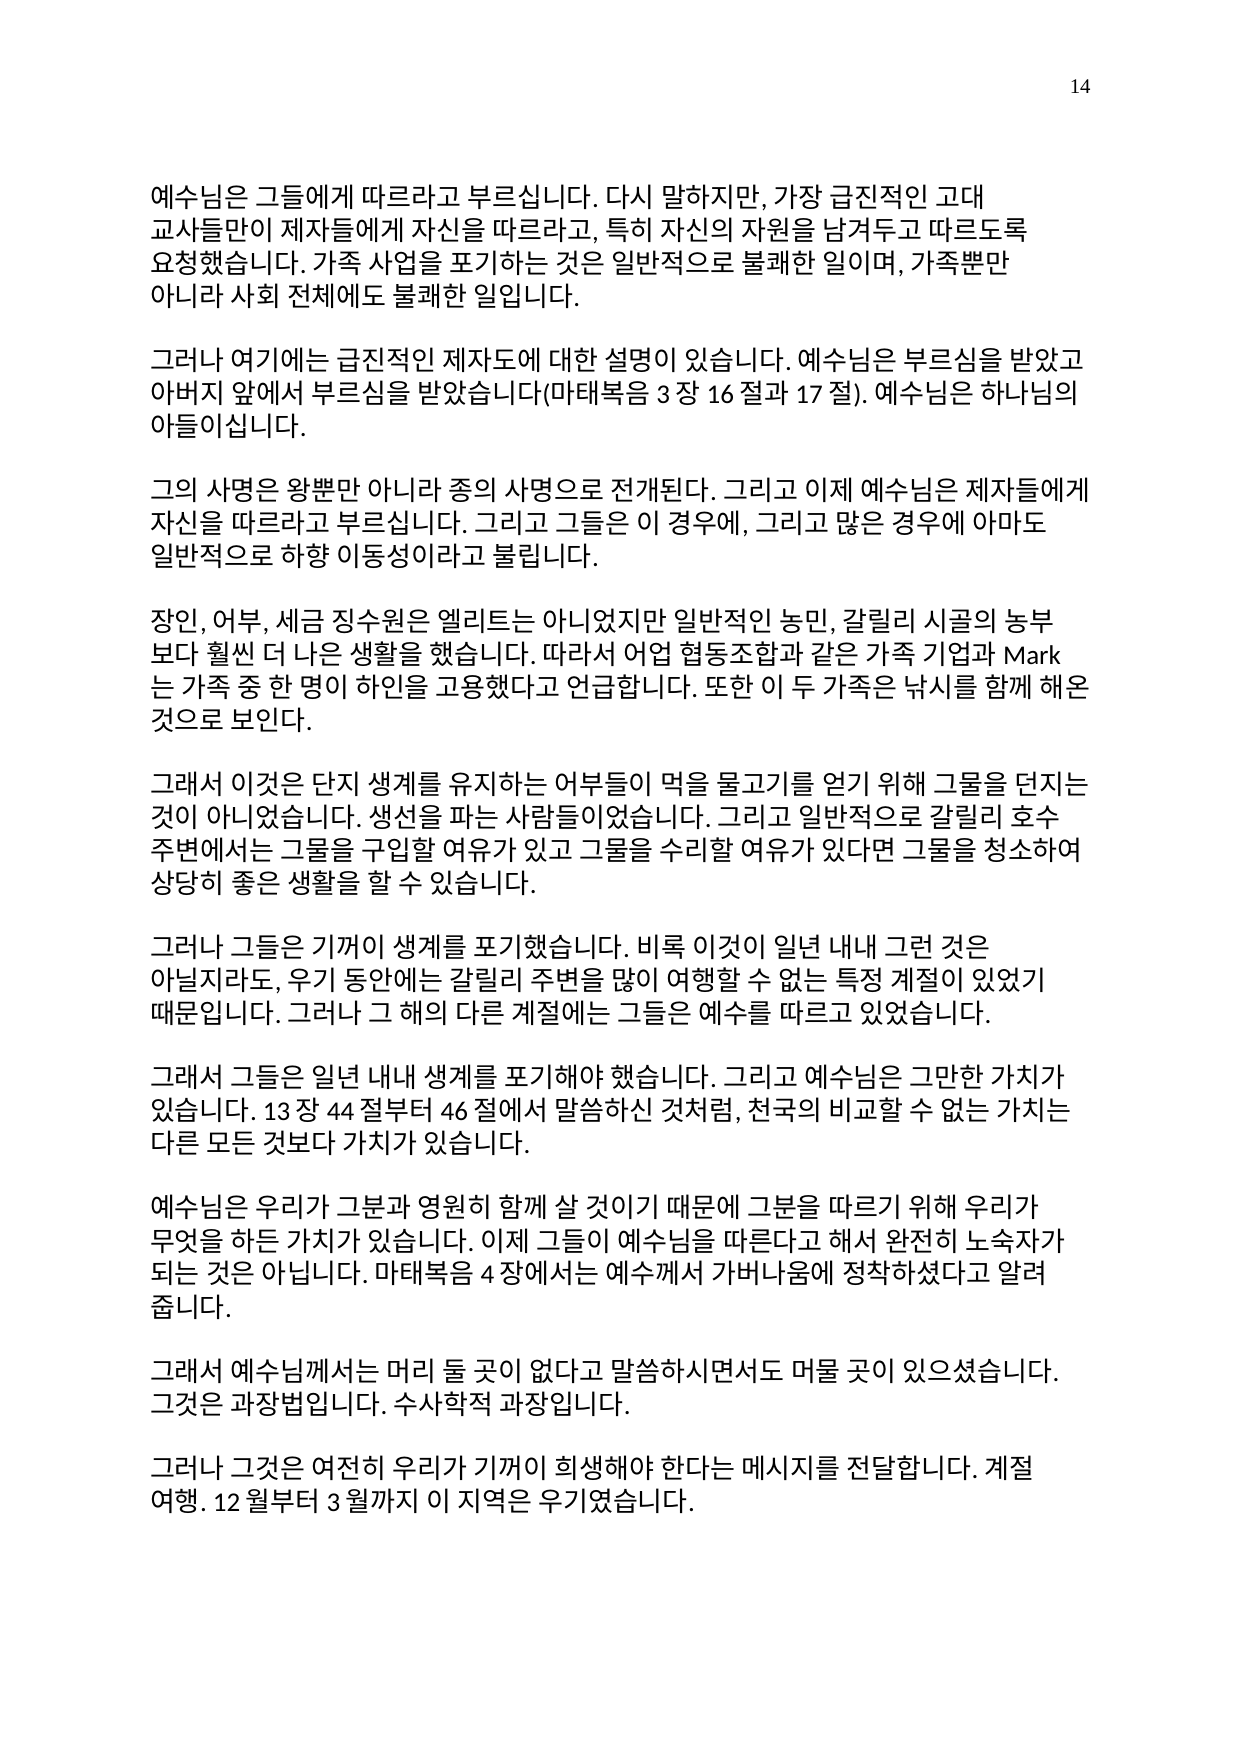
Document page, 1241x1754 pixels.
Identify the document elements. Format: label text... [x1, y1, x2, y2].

text 그러나 그들은 기꺼이 생계를 포기했습니다. 비록 이것이 일년 내내 그런 것은 아닐지라도, 우기 동안에는 갈릴리 주변을 많이 여행할 수 없는 특정 계절이 있었기 때문입니다. 그러나 그 해의 다른 계절에는 그들은 예수를 따르고 있었습니다. [150, 931, 1090, 1030]
text 그러나 그것은 여전히 우리가 기꺼이 희생해야 한다는 메시지를 전달합니다. 계절 여행. 12월부터 3월까지 이 지역은 우기였습니다. [150, 1452, 1090, 1518]
text 그래서 그들은 일년 내내 생계를 포기해야 했습니다. 그리고 예수님은 그만한 가치가 있습니다. 13장 44절부터 46절에서 말씀하신 것처럼, 천국의 비교할 수 없는 가치는 다른 모든 것보다 가치가 있습니다. [150, 1061, 1090, 1161]
text 그의 사명은 왕뿐만 아니라 종의 사명으로 전개된다. 그리고 이제 예수님은 제자들에게 자신을 따르라고 부르십니다. 그리고 그들은 이 경우에, 그리고 많은 경우에 아마도 일반적으로 하향 이동성이라고 불립니다. [150, 474, 1090, 574]
text 그러나 여기에는 급진적인 제자도에 대한 설명이 있습니다. 예수님은 부르심을 받았고 아버지 앞에서 부르심을 받았습니다(마태복음 3장 16절과 17절). 예수님은 하나님의 아들이십니다. [150, 344, 1090, 443]
text 예수님은 그들에게 따르라고 부르십니다. 다시 말하지만, 가장 급진적인 고대 교사들만이 제자들에게 자신을 따르라고, 특히 자신의 자원을 남겨두고 따르도록 요청했습니다. 가족 사업을 포기하는 것은 일반적으로 불쾌한 일이며, 가족뿐만 아니라 사회 전체에도 불쾌한 일입니다. [150, 181, 1090, 313]
text 장인, 어부, 세금 징수원은 엘리트는 아니었지만 일반적인 농민, 갈릴리 시골의 농부 보다 훨씬 더 나은 생활을 했습니다. 따라서 어업 협동조합과 같은 가족 기업과 Mark는 가족 중 한 명이 하인을 고용했다고 언급합니다. 또한 이 두 가족은 낚시를 함께 해온 것으로 보인다. [150, 605, 1090, 737]
text 그래서 예수님께서는 머리 둘 곳이 없다고 말씀하시면서도 머물 곳이 있으셨습니다. 그것은 과장법입니다. 수사학적 과장입니다. [150, 1355, 1090, 1421]
text 예수님은 우리가 그분과 영원히 함께 살 것이기 때문에 그분을 따르기 위해 우리가 무엇을 하든 가치가 있습니다. 이제 그들이 예수님을 따른다고 해서 완전히 노숙자가 되는 것은 아닙니다. 마태복음 4장에서는 예수께서 가버나움에 정착하셨다고 알려 줍니다. [150, 1192, 1090, 1324]
text 그래서 이것은 단지 생계를 유지하는 어부들이 먹을 물고기를 얻기 위해 그물을 던지는 것이 아니었습니다. 생선을 파는 사람들이었습니다. 그리고 일반적으로 갈릴리 호수 주변에서는 그물을 구입할 여유가 있고 그물을 수리할 여유가 있다면 그물을 청소하여 상당히 좋은 생활을 할 수 있습니다. [150, 768, 1090, 900]
